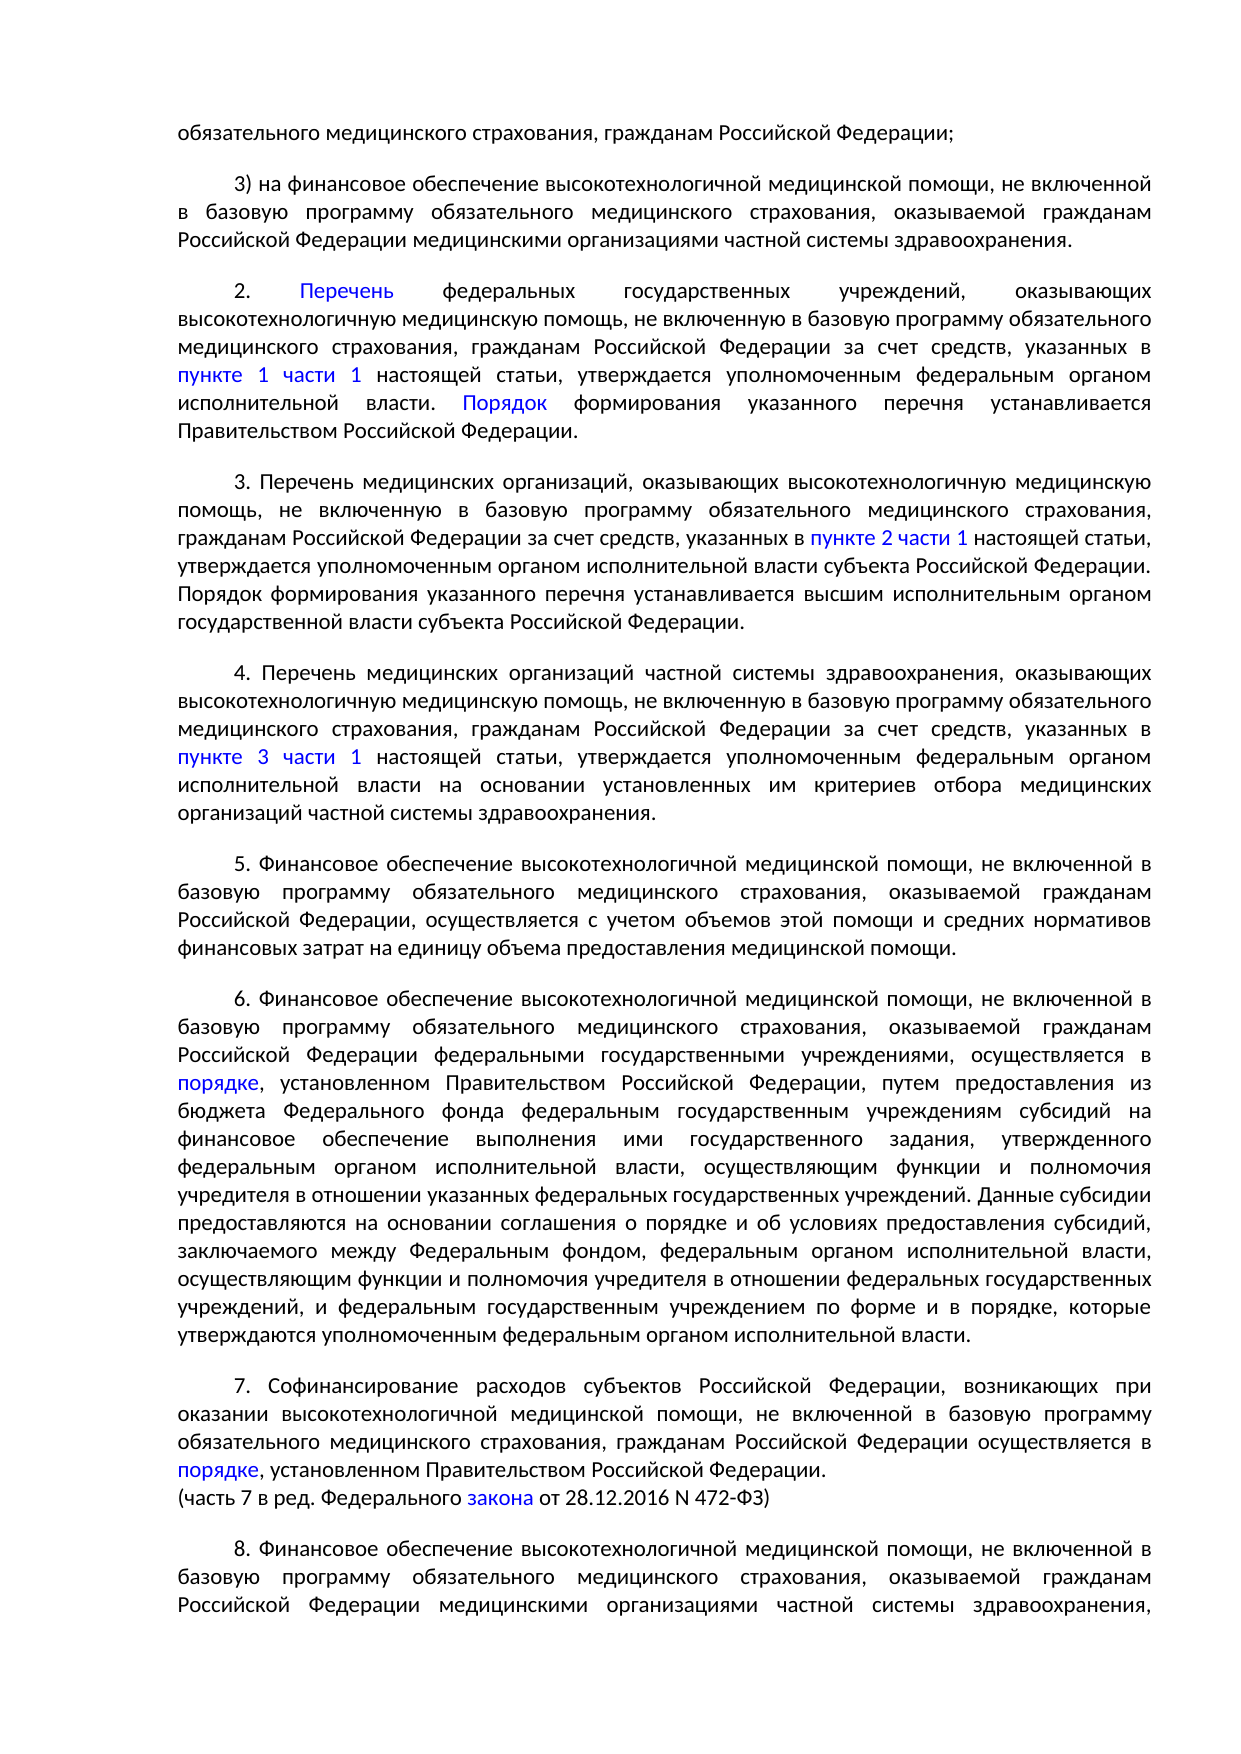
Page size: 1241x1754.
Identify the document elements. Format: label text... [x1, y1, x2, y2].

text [177, 1534, 1152, 1618]
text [177, 118, 1152, 146]
text (часть 7 в ред. Федерального закона от 28.12.2016 N 472-ФЗ) [177, 1483, 1152, 1511]
text 3) на финансовое обеспечение высокотехнологичной медицинской помощи, не включенной в базовую программу обязательного медицинского страхования, оказываемой гражданам Российской Федерации медицинскими организациями частной системы здравоохранения. [177, 169, 1152, 253]
text 5. Финансовое обеспечение высокотехнологичной медицинской помощи, не включенной в базовую программу обязательного медицинского страхования, оказываемой гражданам Российской Федерации, осуществляется с учетом объемов этой помощи и средних нормативов финансовых затрат на единицу объема предоставления медицинской помощи. [177, 849, 1152, 961]
text 2. Перечень федеральных государственных учреждений, оказывающих высокотехнологичную медицинскую помощь, не включенную в базовую программу обязательного медицинского страхования, гражданам Российской Федерации за счет средств, указанных в пункте 1 части 1 настоящей статьи, утверждается уполномоченным федеральным органом исполнительной власти. Порядок формирования указанного перечня устанавливается Правительством Российской Федерации. [177, 276, 1152, 444]
text 6. Финансовое обеспечение высокотехнологичной медицинской помощи, не включенной в базовую программу обязательного медицинского страхования, оказываемой гражданам Российской Федерации федеральными государственными учреждениями, осуществляется в порядке, установленном Правительством Российской Федерации, путем предоставления из бюджета Федерального фонда федеральным государственным учреждениям субсидий на финансовое обеспечение выполнения ими государственного задания, утвержденного федеральным органом исполнительной власти, осуществляющим функции и полномочия учредителя в отношении указанных федеральных государственных учреждений. Данные субсидии предоставляются на основании соглашения о порядке и об условиях предоставления субсидий, заключаемого между Федеральным фондом, федеральным органом исполнительной власти, осуществляющим функции и полномочия учредителя в отношении федеральных государственных учреждений, и федеральным государственным учреждением по форме и в порядке, которые утверждаются уполномоченным федеральным органом исполнительной власти. [177, 984, 1152, 1348]
text 4. Перечень медицинских организаций частной системы здравоохранения, оказывающих высокотехнологичную медицинскую помощь, не включенную в базовую программу обязательного медицинского страхования, гражданам Российской Федерации за счет средств, указанных в пункте 3 части 1 настоящей статьи, утверждается уполномоченным федеральным органом исполнительной власти на основании установленных им критериев отбора медицинских организаций частной системы здравоохранения. [177, 658, 1152, 826]
text 3. Перечень медицинских организаций, оказывающих высокотехнологичную медицинскую помощь, не включенную в базовую программу обязательного медицинского страхования, гражданам Российской Федерации за счет средств, указанных в пункте 2 части 1 настоящей статьи, утверждается уполномоченным органом исполнительной власти субъекта Российской Федерации. Порядок формирования указанного перечня устанавливается высшим исполнительным органом государственной власти субъекта Российской Федерации. [177, 467, 1152, 635]
text 7. Софинансирование расходов субъектов Российской Федерации, возникающих при оказании высокотехнологичной медицинской помощи, не включенной в базовую программу обязательного медицинского страхования, гражданам Российской Федерации осуществляется в порядке, установленном Правительством Российской Федерации. [177, 1371, 1152, 1483]
